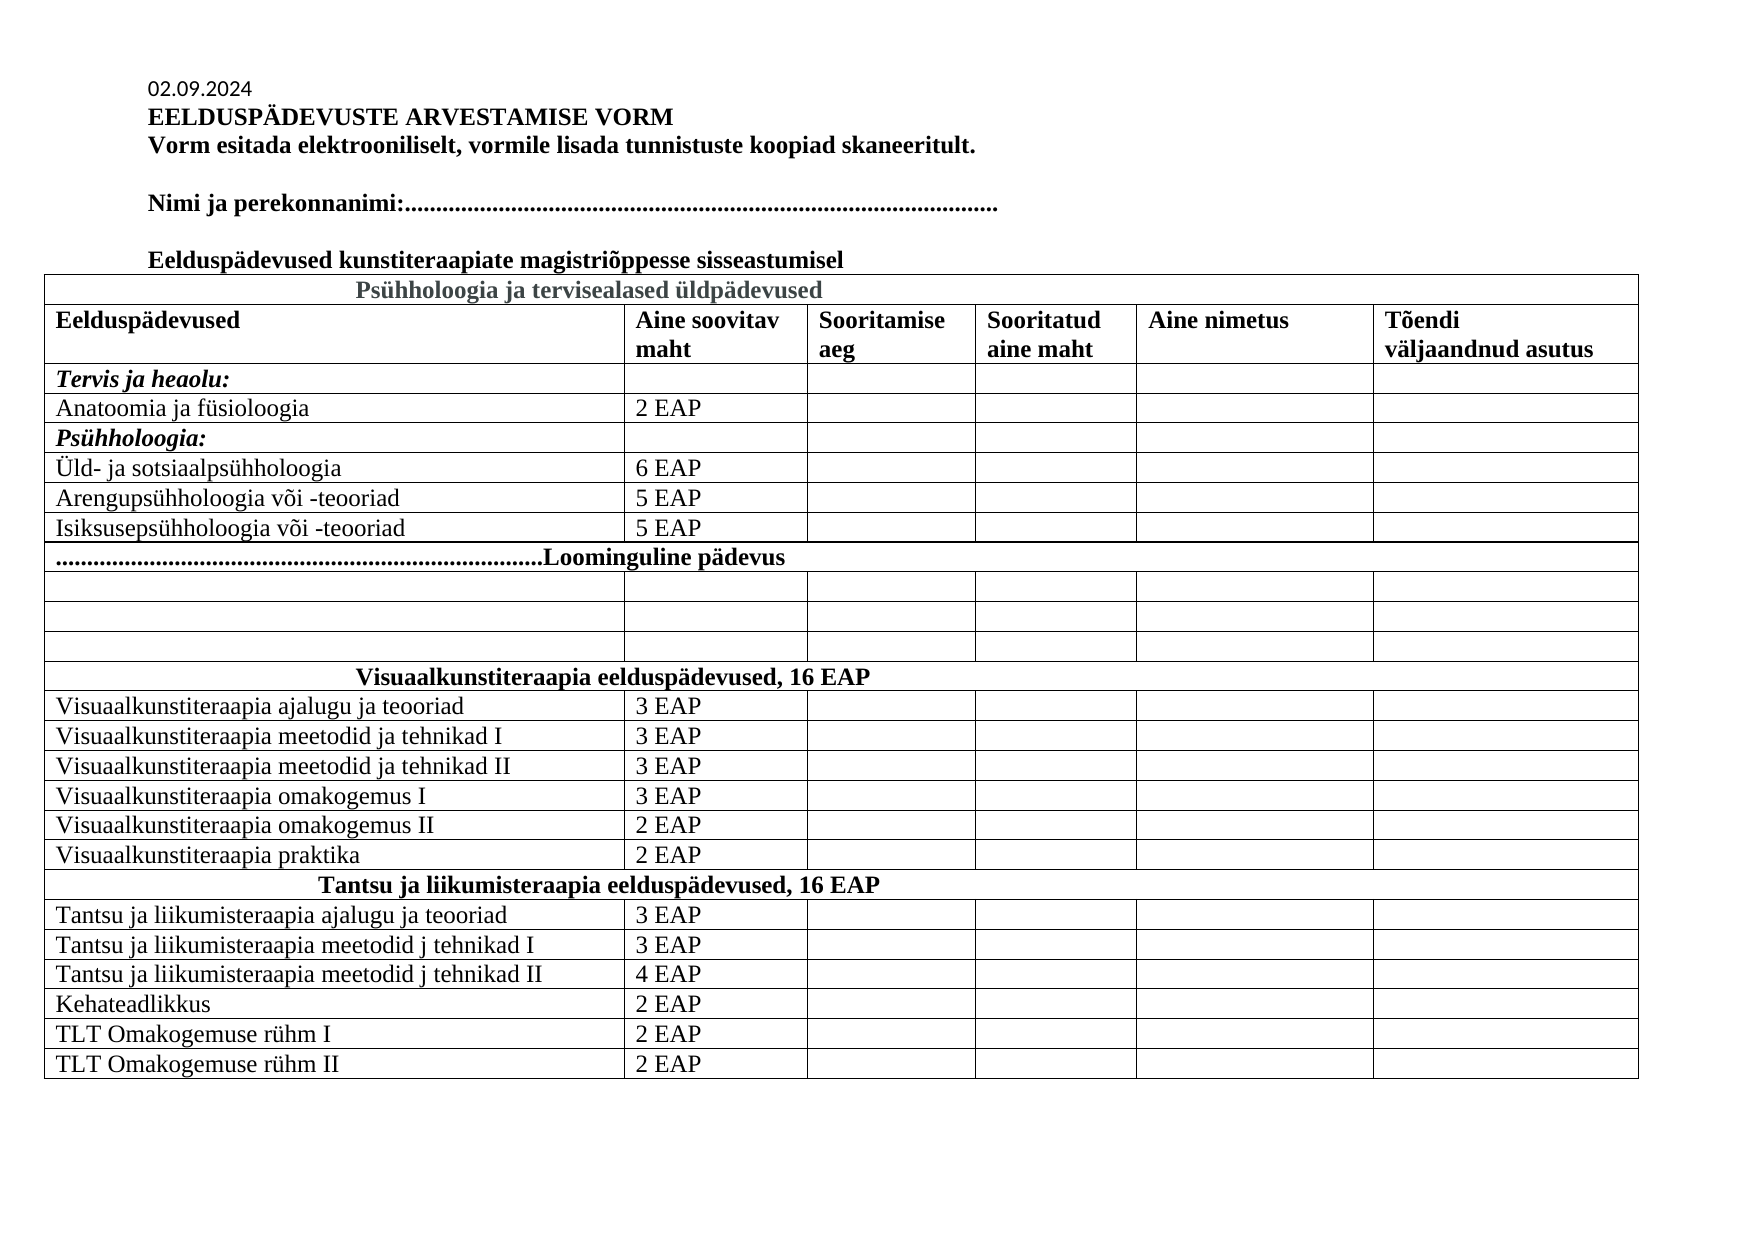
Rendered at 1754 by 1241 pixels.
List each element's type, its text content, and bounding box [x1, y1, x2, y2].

table_cell [1137, 900, 1373, 929]
table_cell [976, 423, 1136, 452]
table_cell Üld- ja sotsiaalpsühholoogia [45, 453, 624, 482]
table_cell Kehateadlikkus [45, 989, 624, 1018]
table_cell [976, 691, 1136, 720]
table_cell [1137, 840, 1373, 869]
table_cell Visuaalkunstiteraapia praktika [45, 840, 624, 869]
table_cell [1374, 453, 1638, 482]
table_cell [1137, 632, 1373, 661]
table_cell Visuaalkunstiteraapia omakogemus II [45, 811, 624, 839]
table_cell [808, 960, 975, 988]
table_cell [1137, 721, 1373, 750]
table_cell [808, 900, 975, 929]
table_cell [808, 513, 975, 541]
table_cell 2 EAP [625, 1049, 807, 1078]
table_cell [976, 364, 1136, 392]
table_cell [1374, 930, 1638, 958]
table_cell [1374, 900, 1638, 929]
table_cell [976, 721, 1136, 750]
table_cell [1137, 453, 1373, 482]
table_cell 3 EAP [625, 691, 807, 720]
table_cell Psühholoogia: [45, 423, 624, 452]
table_cell [1374, 840, 1638, 869]
table_cell [1137, 1049, 1373, 1078]
table_cell [1374, 364, 1638, 392]
table_cell Sooritamise aeg [808, 305, 975, 363]
table_cell [1374, 721, 1638, 750]
table_cell Visuaalkunstiteraapia omakogemus I [45, 781, 624, 809]
table_cell 6 EAP [625, 453, 807, 482]
text Nimi ja perekonnanimi:............................................................................................... [148, 188, 1595, 217]
table_cell [1137, 811, 1373, 839]
table_cell [1137, 572, 1373, 601]
table_cell Tantsu ja liikumisteraapia meetodid j tehnikad I [45, 930, 624, 958]
table_cell [625, 423, 807, 452]
table_cell [808, 423, 975, 452]
table_cell 3 EAP [625, 781, 807, 809]
table_cell TLT Omakogemuse rühm II [45, 1049, 624, 1078]
table_cell Visuaalkunstiteraapia ajalugu ja teooriad [45, 691, 624, 720]
table_cell [45, 602, 624, 631]
table_cell Arengupsühholoogia või -teooriad [45, 483, 624, 512]
table_cell [808, 453, 975, 482]
table_cell [808, 781, 975, 809]
table_cell [1374, 423, 1638, 452]
table_cell [1374, 960, 1638, 988]
table_cell 2 EAP [625, 840, 807, 869]
table_cell [976, 751, 1136, 780]
table_cell [1137, 691, 1373, 720]
table_cell [1374, 691, 1638, 720]
table_cell [976, 453, 1136, 482]
table_cell [1374, 1019, 1638, 1048]
table_cell [1374, 1049, 1638, 1078]
table_cell [808, 751, 975, 780]
table_cell [808, 989, 975, 1018]
table_cell Tantsu ja liikumisteraapia meetodid j tehnikad II [45, 960, 624, 988]
table_cell [976, 840, 1136, 869]
table_cell [1374, 811, 1638, 839]
table_cell 3 EAP [625, 930, 807, 958]
table_cell [808, 721, 975, 750]
table_cell [976, 483, 1136, 512]
table_cell 2 EAP [625, 811, 807, 839]
table_cell 3 EAP [625, 721, 807, 750]
table_cell [625, 572, 807, 601]
table_cell [1137, 930, 1373, 958]
table_cell [976, 1049, 1136, 1078]
table_cell [45, 632, 624, 661]
table_cell [1137, 989, 1373, 1018]
table_cell [808, 811, 975, 839]
table_cell Aine nimetus [1137, 305, 1373, 363]
table_cell Visuaalkunstiteraapia eelduspädevused, 16 EAP [45, 662, 1638, 690]
table_cell Visuaalkunstiteraapia meetodid ja tehnikad I [45, 721, 624, 750]
table_cell 4 EAP [625, 960, 807, 988]
table_cell Aine soovitav maht [625, 305, 807, 363]
table_cell [976, 394, 1136, 422]
table_header Psühholoogia ja tervisealased üldpädevused [45, 275, 1638, 304]
table_cell [1137, 483, 1373, 512]
table_cell [976, 930, 1136, 958]
table_cell [625, 632, 807, 661]
table_cell [1374, 781, 1638, 809]
table_cell Eelduspädevused [45, 305, 624, 363]
table_cell [976, 1019, 1136, 1048]
table_cell [1137, 781, 1373, 809]
table_cell 2 EAP [625, 1019, 807, 1048]
table_cell [808, 602, 975, 631]
table_cell TLT Omakogemuse rühm I [45, 1019, 624, 1048]
table_cell Isiksusepsühholoogia või -teooriad [45, 513, 624, 541]
table_cell 3 EAP [625, 900, 807, 929]
table_cell [1374, 394, 1638, 422]
table_cell Tõendi väljaandnud asutus [1374, 305, 1638, 363]
table_cell [1137, 960, 1373, 988]
table_cell [976, 632, 1136, 661]
table_cell [1137, 751, 1373, 780]
table_cell [808, 394, 975, 422]
table_cell [808, 483, 975, 512]
table_cell [808, 364, 975, 392]
text EELDUSPÄDEVUSTE ARVESTAMISE VORM [148, 102, 1595, 131]
table_cell [1374, 989, 1638, 1018]
table_cell [808, 1049, 975, 1078]
table_cell [976, 811, 1136, 839]
table_cell 5 EAP [625, 513, 807, 541]
table_cell Anatoomia ja füsioloogia [45, 394, 624, 422]
table_cell [1374, 572, 1638, 601]
table_cell [808, 840, 975, 869]
table_cell Sooritatud aine maht [976, 305, 1136, 363]
table_cell [1374, 632, 1638, 661]
table_cell [625, 602, 807, 631]
table_cell Tantsu ja liikumisteraapia eelduspädevused, 16 EAP [45, 870, 1638, 899]
table_cell [976, 900, 1136, 929]
table_cell [976, 960, 1136, 988]
table_cell 2 EAP [625, 394, 807, 422]
table_cell [976, 989, 1136, 1018]
table_cell [1374, 483, 1638, 512]
table_cell [976, 602, 1136, 631]
table_cell [1374, 513, 1638, 541]
table_cell [976, 572, 1136, 601]
table_cell [1137, 1019, 1373, 1048]
text Eelduspädevused kunstiteraapiate magistriõppesse sisseastumisel [148, 246, 1595, 274]
table_cell [808, 930, 975, 958]
table_cell [1137, 364, 1373, 392]
table_cell [1374, 602, 1638, 631]
table_cell [1137, 423, 1373, 452]
table_cell [808, 691, 975, 720]
table_cell [1137, 394, 1373, 422]
table_cell Tantsu ja liikumisteraapia ajalugu ja teooriad [45, 900, 624, 929]
table_cell [45, 572, 624, 601]
table_cell [625, 364, 807, 392]
table_cell 2 EAP [625, 989, 807, 1018]
text Vorm esitada elektrooniliselt, vormile lisada tunnistuste koopiad skaneeritult. [148, 131, 1595, 159]
table_cell [1137, 602, 1373, 631]
table_cell [1137, 513, 1373, 541]
table_cell Tervis ja heaolu: [45, 364, 624, 392]
table_cell 5 EAP [625, 483, 807, 512]
table_cell ..............................................................................Loominguline pädevus [45, 543, 1638, 571]
table_cell Visuaalkunstiteraapia meetodid ja tehnikad II [45, 751, 624, 780]
table_cell 3 EAP [625, 751, 807, 780]
table_cell [1374, 751, 1638, 780]
table_cell [976, 781, 1136, 809]
table_cell [808, 1019, 975, 1048]
table_cell [976, 513, 1136, 541]
table_cell [808, 632, 975, 661]
table_cell [808, 572, 975, 601]
